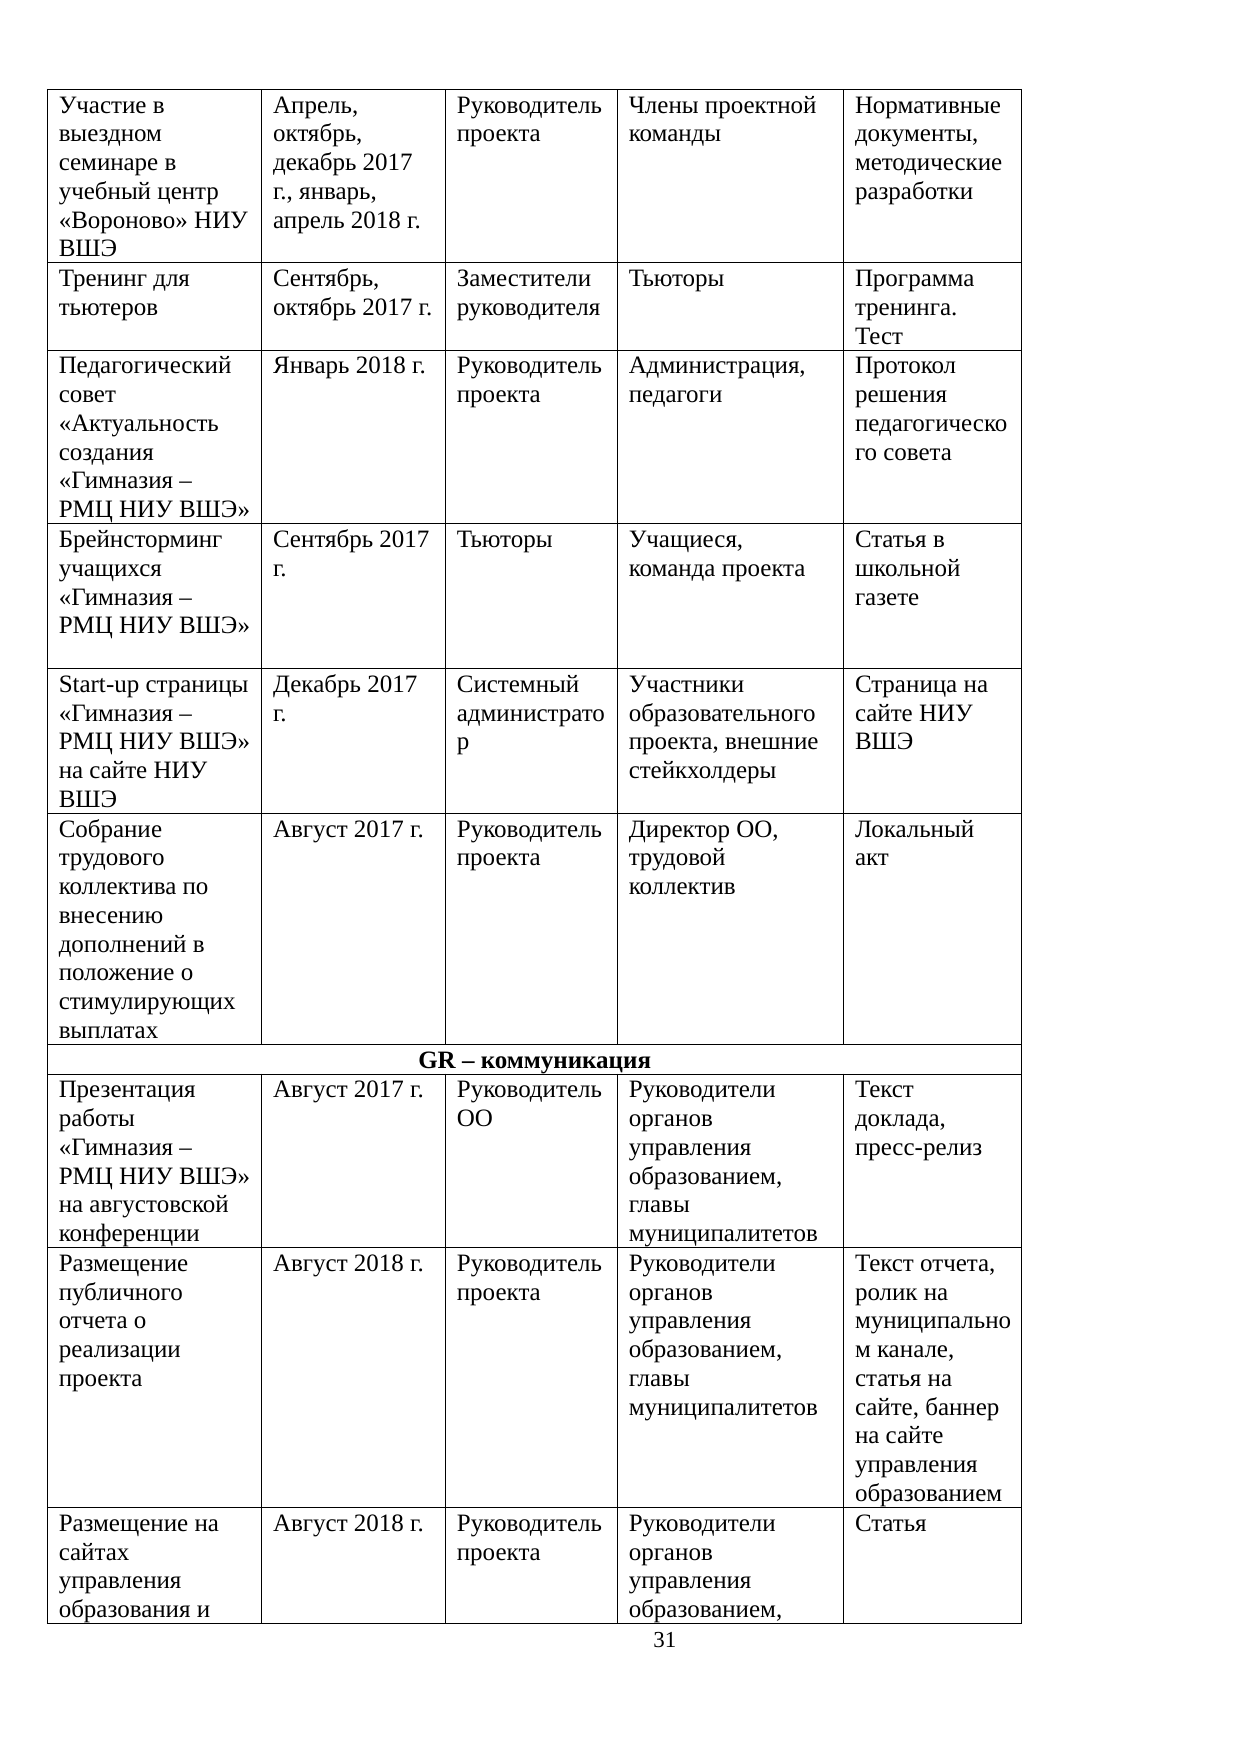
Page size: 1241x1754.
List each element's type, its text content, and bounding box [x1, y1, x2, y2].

table_cell Руководитель проекта [446, 351, 617, 523]
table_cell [446, 1508, 617, 1623]
table_cell Страница на сайте НИУ ВШЭ [844, 669, 1021, 813]
table_cell Август 2018 г. [262, 1248, 445, 1507]
table_cell Собрание трудового коллектива по внесению дополнений в положение о стимулирующих выплатах [48, 814, 261, 1044]
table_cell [48, 1508, 261, 1623]
table_cell Тьюторы [446, 524, 617, 668]
table_cell Август 2017 г. [262, 1075, 445, 1247]
table_cell Текст отчета, ролик на муниципальном канале, статья на сайте, баннер на сайте управления образованием [844, 1248, 1021, 1507]
table_cell Август 2017 г. [262, 814, 445, 1044]
table_cell Декабрь 2017 г. [262, 669, 445, 813]
table_cell Нормативные документы, методические разработки [844, 90, 1021, 262]
table_cell Руководитель проекта [446, 814, 617, 1044]
table_cell Программа тренинга. Тест [844, 263, 1021, 349]
table_cell Системный администратор [446, 669, 617, 813]
table_cell Участники образовательного проекта, внешние стейкхолдеры [618, 669, 843, 813]
table_cell Текст доклада, пресс-релиз [844, 1075, 1021, 1247]
table_cell Сентябрь, октябрь 2017 г. [262, 263, 445, 349]
table_cell Тренинг для тьютеров [48, 263, 261, 349]
table_cell Презентация работы «Гимназия – РМЦ НИУ ВШЭ» на августовской конференции [48, 1075, 261, 1247]
table_cell Члены проектной команды [618, 90, 843, 262]
table_cell Start-up страницы «Гимназия – РМЦ НИУ ВШЭ» на сайте НИУ ВШЭ [48, 669, 261, 813]
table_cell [618, 1508, 843, 1623]
table_cell Администрация, педагоги [618, 351, 843, 523]
table_cell Педагогический совет «Актуальность создания «Гимназия – РМЦ НИУ ВШЭ» [48, 351, 261, 523]
table_cell Август 2018 г. [262, 1508, 445, 1623]
table_cell Заместители руководителя [446, 263, 617, 349]
table_cell Участие в выездном семинаре в учебный центр «Вороново» НИУ ВШЭ [48, 90, 261, 262]
table_cell Тьюторы [618, 263, 843, 349]
table_cell Размещение публичного отчета о реализации проекта [48, 1248, 261, 1507]
table_cell Учащиеся, команда проекта [618, 524, 843, 668]
table_cell Статья [844, 1508, 1021, 1623]
table_cell GR – коммуникация [48, 1045, 1021, 1073]
table_cell Апрель, октябрь, декабрь 2017 г., январь, апрель 2018 г. [262, 90, 445, 262]
table_cell Сентябрь 2017 г. [262, 524, 445, 668]
table_cell Январь 2018 г. [262, 351, 445, 523]
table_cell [446, 90, 617, 262]
table_cell Брейнсторминг учащихся «Гимназия – РМЦ НИУ ВШЭ» [48, 524, 261, 668]
table_cell Протокол решения педагогического совета [844, 351, 1021, 523]
table_cell Руководители органов управления образованием, главы муниципалитетов [618, 1248, 843, 1507]
table_cell Руководитель ОО [446, 1075, 617, 1247]
table_cell Руководитель проекта [446, 1248, 617, 1507]
table_cell Локальный акт [844, 814, 1021, 1044]
table_cell Статья в школьной газете [844, 524, 1021, 668]
table_cell Руководители органов управления образованием, главы муниципалитетов [618, 1075, 843, 1247]
table_cell Директор ОО, трудовой коллектив [618, 814, 843, 1044]
